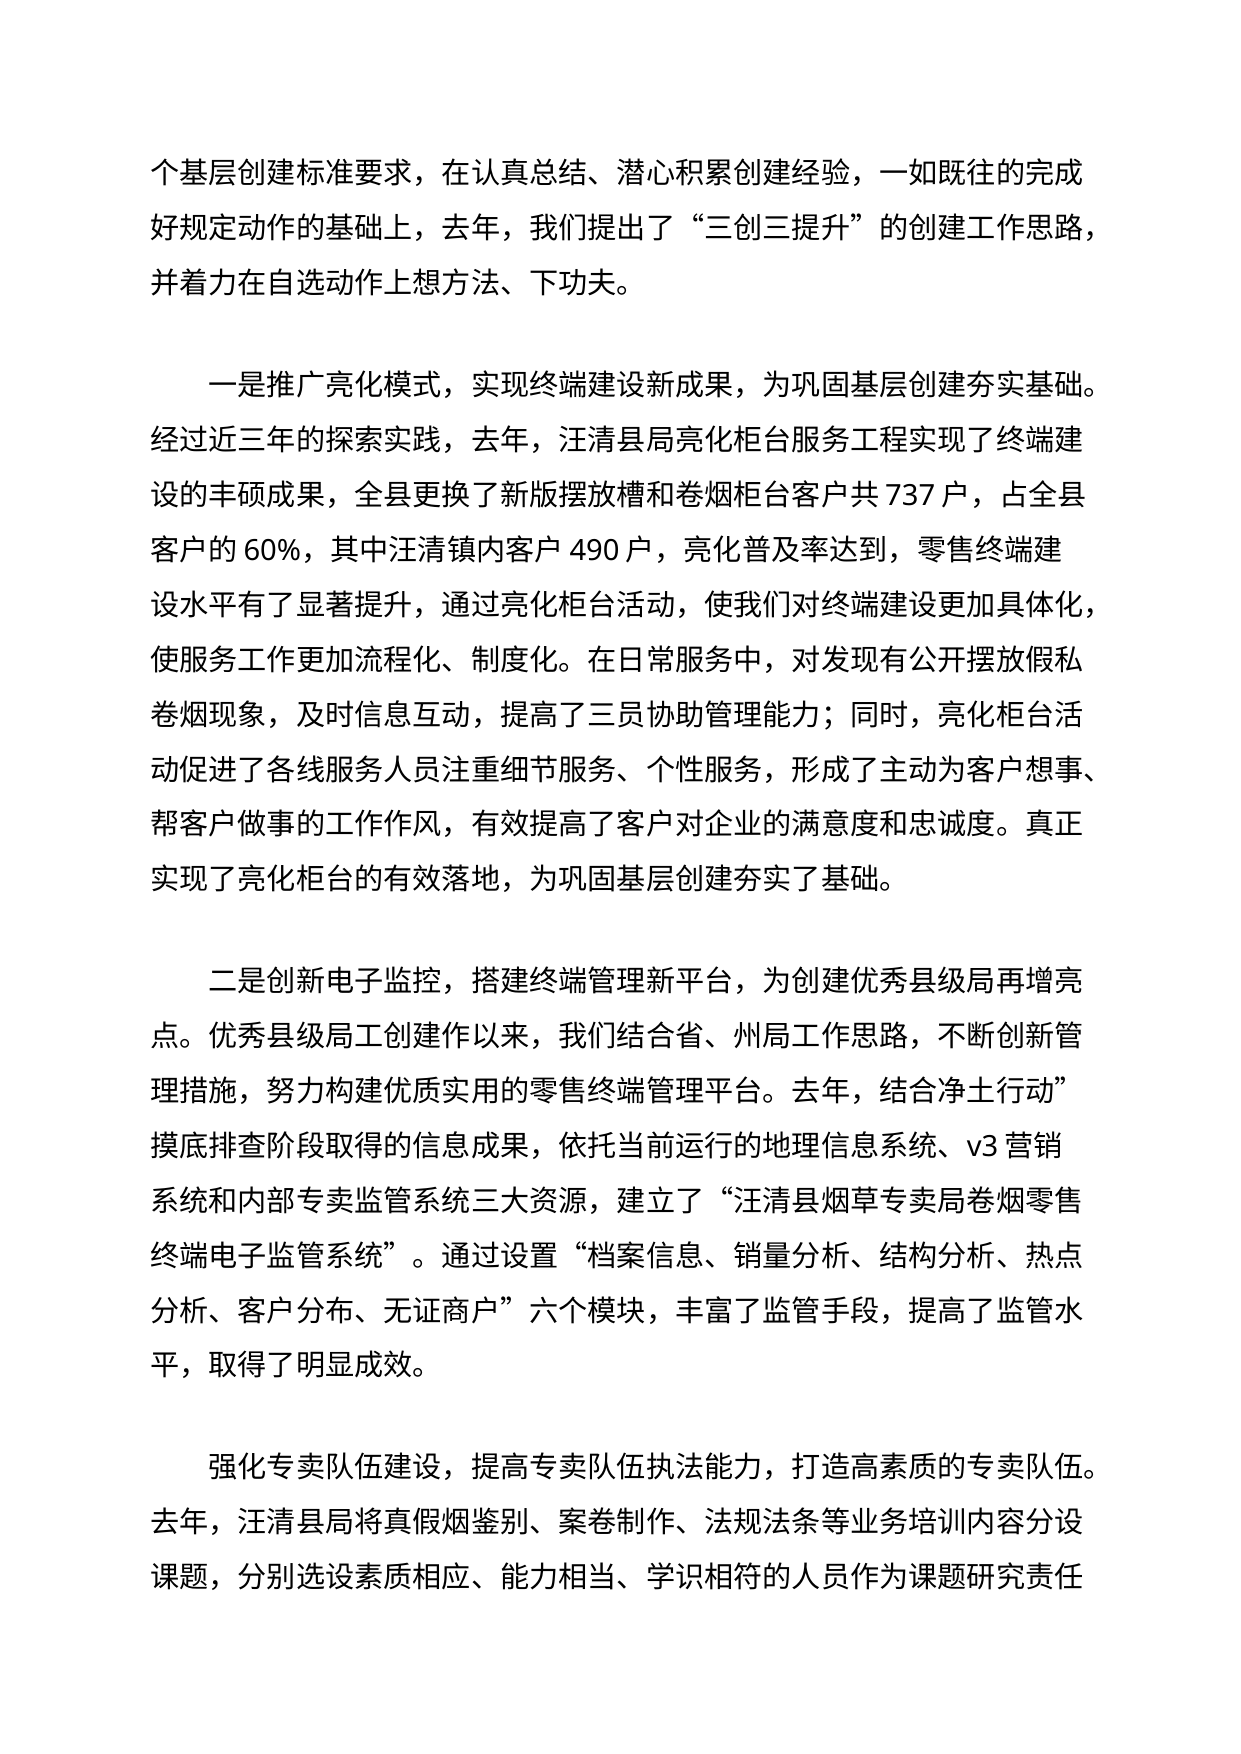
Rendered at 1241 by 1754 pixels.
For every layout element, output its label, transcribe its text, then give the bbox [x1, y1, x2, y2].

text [150, 1444, 1090, 1596]
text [150, 150, 1090, 302]
text 一是推广亮化模式，实现终端建设新成果，为巩固基层创建夯实基础。经过近三年的探索实践，去年，汪清县局亮化柜台服务工程实现了终端建设的丰硕成果，全县更换了新版摆放槽和卷烟柜台客户共737户，占全县客户的60%，其中汪清镇内客户490户，亮化普及率达到，零售终端建设水平有了显著提升，通过亮化柜台活动，使我们对终端建设更加具体化，使服务工作更加流程化、制度化。在日常服务中，对发现有公开摆放假私卷烟现象，及时信息互动，提高了三员协助管理能力；同时，亮化柜台活动促进了各线服务人员注重细节服务、个性服务，形成了主动为客户想事、帮客户做事的工作作风，有效提高了客户对企业的满意度和忠诚度。真正实现了亮化柜台的有效落地，为巩固基层创建夯实了基础。 [150, 362, 1090, 898]
text 二是创新电子监控，搭建终端管理新平台，为创建优秀县级局再增亮点。优秀县级局工创建作以来，我们结合省、州局工作思路，不断创新管理措施，努力构建优质实用的零售终端管理平台。去年，结合净土行动”摸底排查阶段取得的信息成果，依托当前运行的地理信息系统、v3营销系统和内部专卖监管系统三大资源，建立了“汪清县烟草专卖局卷烟零售终端电子监管系统”。通过设置“档案信息、销量分析、结构分析、热点分析、客户分布、无证商户”六个模块，丰富了监管手段，提高了监管水平，取得了明显成效。 [150, 958, 1090, 1384]
